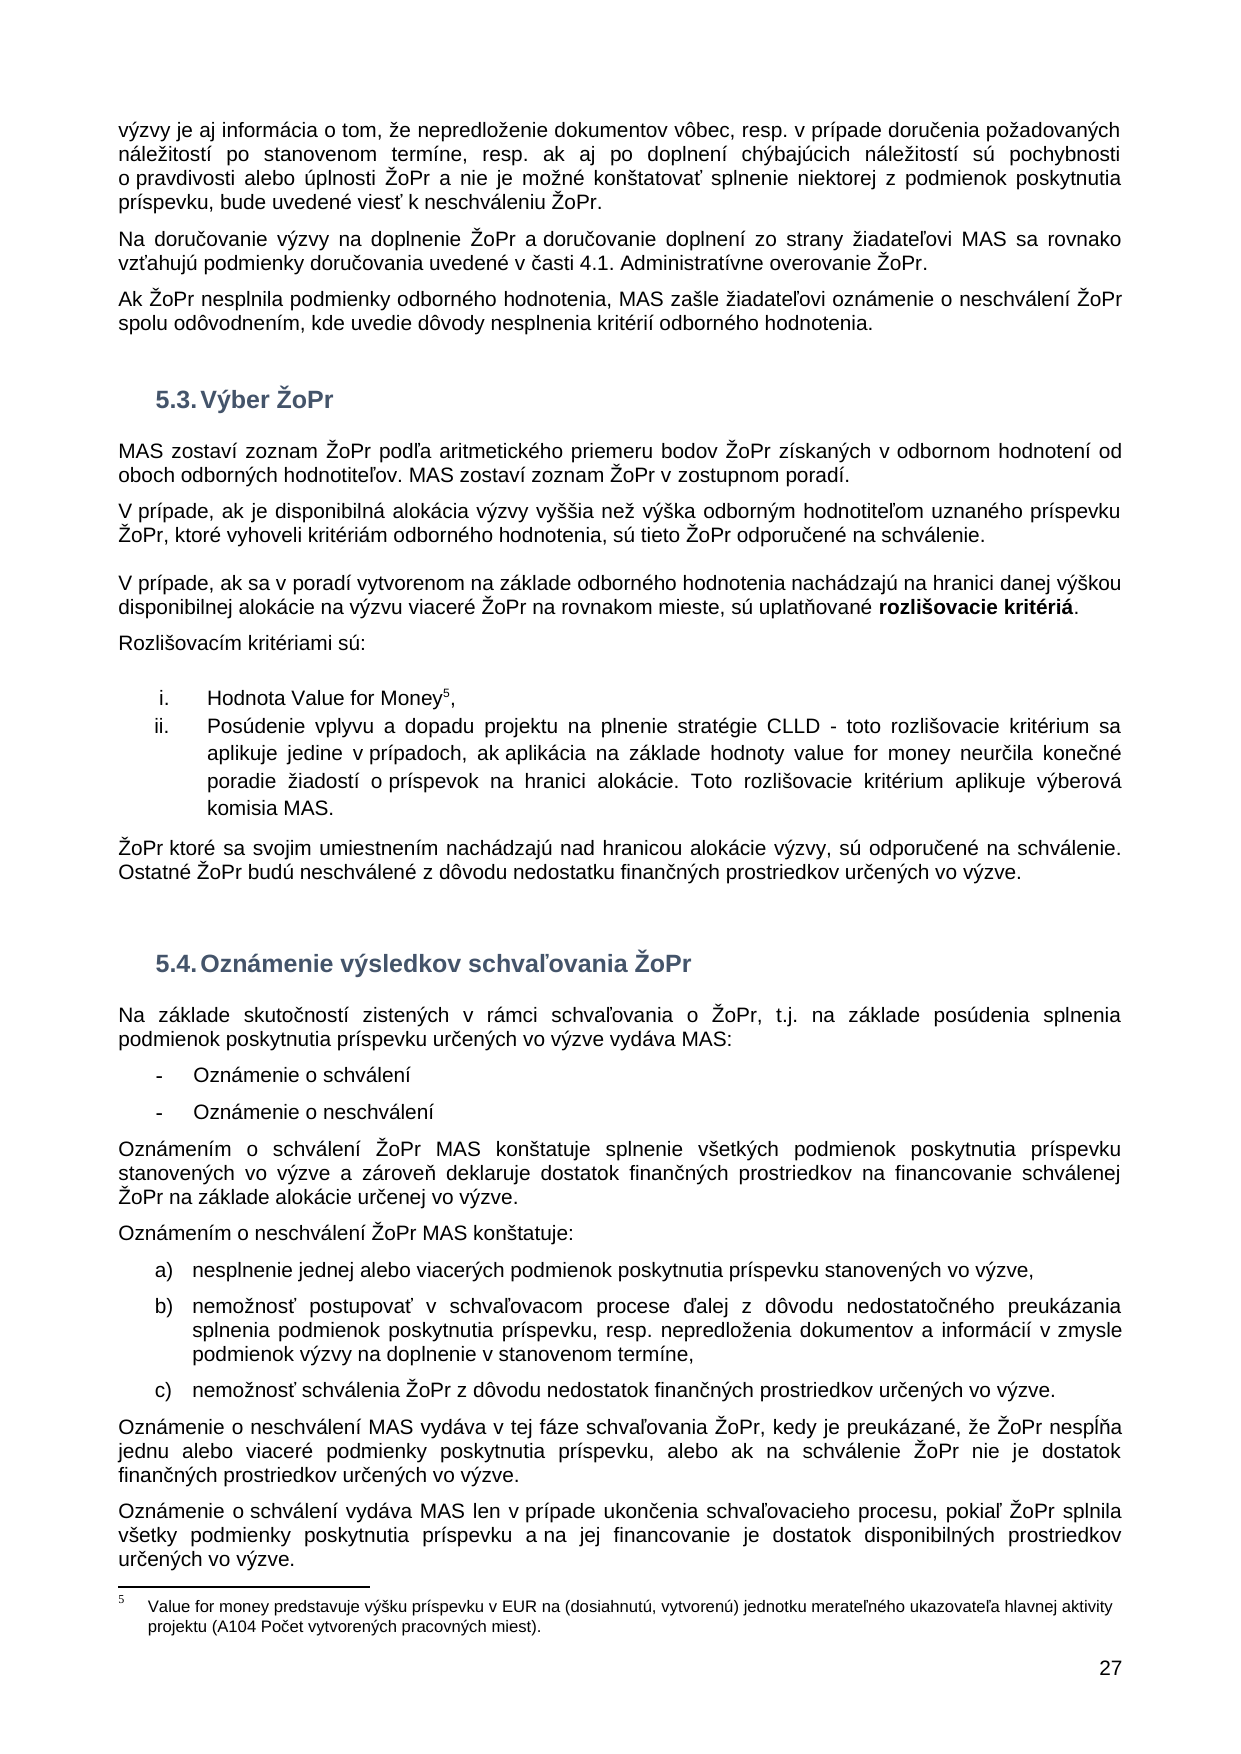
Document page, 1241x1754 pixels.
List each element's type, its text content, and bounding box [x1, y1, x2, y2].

text Na doručovanie výzvy na doplnenie ŽoPr a doručovanie doplnení zo strany žiadateľovi MAS sa rovnako vzťahujú podmienky doručovania uvedené v časti 4.1. Administratívne overovanie ŽoPr. [118, 226, 1122, 274]
list Oznámenie o neschválení [156, 1100, 1122, 1124]
text Na základe skutočností zistených v rámci schvaľovania o ŽoPr, t.j. na základe posúdenia splnenia podmienok poskytnutia príspevku určených vo výzve vydáva MAS: [118, 1003, 1122, 1051]
text Oznámenie o schválení vydáva MAS len v prípade ukončenia schvaľovacieho procesu, pokiaľ ŽoPr splnila všetky podmienky poskytnutia príspevku a na jej financovanie je dostatok disponibilných prostriedkov určených vo výzve. [118, 1499, 1122, 1571]
list nemožnosť schválenia ŽoPr z dôvodu nedostatok finančných prostriedkov určených vo výzve. [154, 1378, 1122, 1402]
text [118, 118, 1122, 214]
text Oznámením o neschválení ŽoPr MAS konštatuje: [118, 1221, 1122, 1245]
list Hodnota Value for Money, [169, 686, 1122, 710]
list nesplnenie jednej alebo viacerých podmienok poskytnutia príspevku stanovených vo výzve, [154, 1257, 1122, 1281]
text MAS zostaví zoznam ŽoPr podľa aritmetického priemeru bodov ŽoPr získaných v odbornom hodnotení od oboch odborných hodnotiteľov. MAS zostaví zoznam ŽoPr v zostupnom poradí. [118, 438, 1122, 486]
text V prípade, ak sa v poradí vytvorenom na základe odborného hodnotenia nachádzajú na hranici danej výškou disponibilnej alokácie na výzvu viaceré ŽoPr na rovnakom mieste, sú uplatňované rozlišovacie kritériá. [118, 571, 1122, 619]
list Výber ŽoPr [155, 385, 1122, 413]
list Rozlišovacím kritériami sú: [118, 631, 1122, 655]
list nemožnosť postupovať v schvaľovacom procese ďalej z dôvodu nedostatočného preukázania splnenia podmienok poskytnutia príspevku, resp. nepredloženia dokumentov a informácií v zmysle podmienok výzvy na doplnenie v stanovenom termíne, [154, 1294, 1122, 1366]
text Oznámením o schválení ŽoPr MAS konštatuje splnenie všetkých podmienok poskytnutia príspevku stanovených vo výzve a zároveň deklaruje dostatok finančných prostriedkov na financovanie schválenej ŽoPr na základe alokácie určenej vo výzve. [118, 1137, 1122, 1208]
list Oznámenie výsledkov schvaľovania ŽoPr [155, 949, 1122, 978]
list V prípade, ak je disponibilná alokácia výzvy vyššia než výška odborným hodnotiteľom uznaného príspevku ŽoPr, ktoré vyhoveli kritériám odborného hodnotenia, sú tieto ŽoPr odporučené na schválenie. [118, 499, 1122, 547]
text Oznámenie o neschválení MAS vydáva v tej fáze schvaľovania ŽoPr, kedy je preukázané, že ŽoPr nespĺňa jednu alebo viaceré podmienky poskytnutia príspevku, alebo ak na schválenie ŽoPr nie je dostatok finančných prostriedkov určených vo výzve. [118, 1415, 1122, 1487]
text ŽoPr ktoré sa svojim umiestnením nachádzajú nad hranicou alokácie výzvy, sú odporučené na schválenie. Ostatné ŽoPr budú neschválené z dôvodu nedostatku finančných prostriedkov určených vo výzve. [118, 836, 1122, 884]
text Ak ŽoPr nesplnila podmienky odborného hodnotenia, MAS zašle žiadateľovi oznámenie o neschválení ŽoPr spolu odôvodnením, kde uvedie dôvody nesplnenia kritérií odborného hodnotenia. [118, 287, 1122, 335]
list Posúdenie vplyvu a dopadu projektu na plnenie stratégie CLLD - toto rozlišovacie kritérium sa aplikuje jedine v prípadoch, ak aplikácia na základe hodnoty value for money neurčila konečné poradie žiadostí o príspevok na hranici alokácie. Toto rozlišovacie kritérium aplikuje výberová komisia MAS. [169, 714, 1122, 820]
list Oznámenie o schválení [156, 1063, 1122, 1087]
